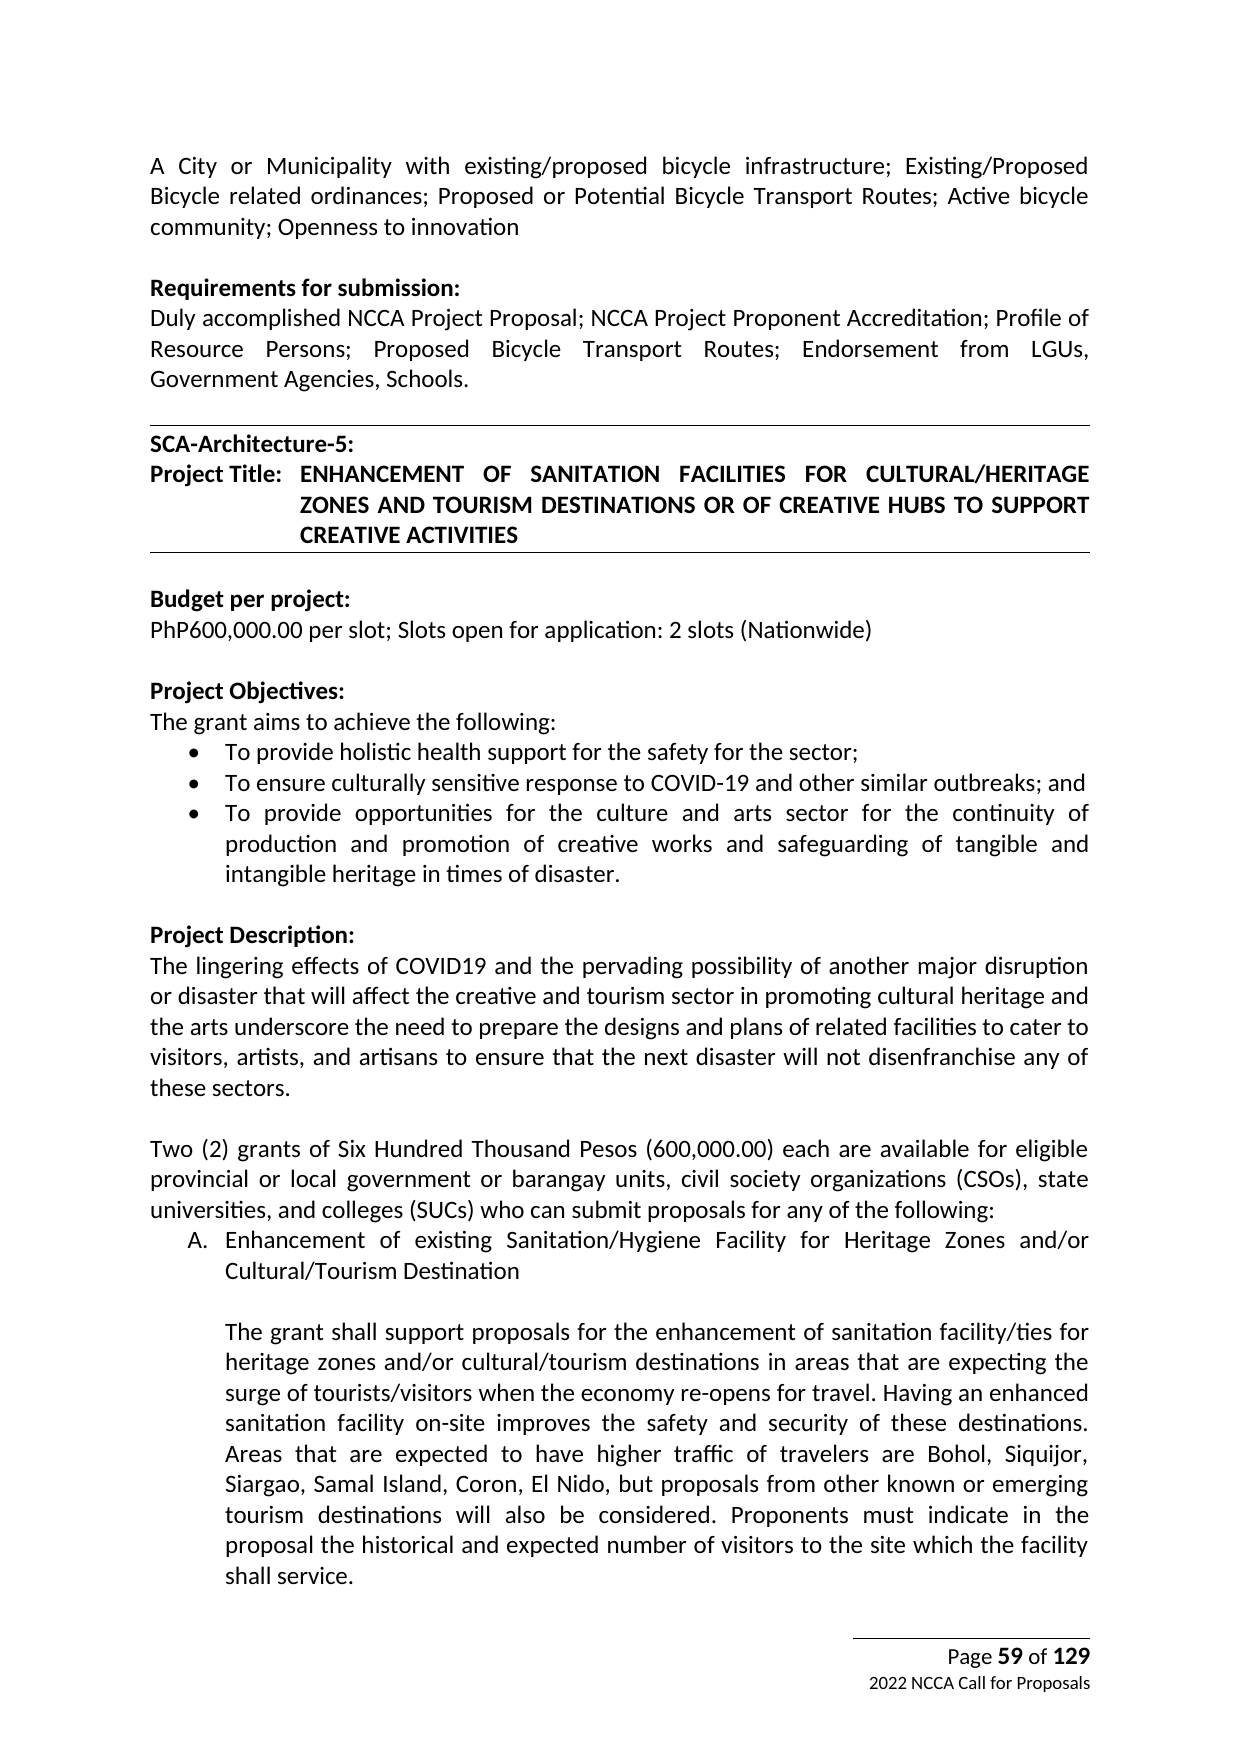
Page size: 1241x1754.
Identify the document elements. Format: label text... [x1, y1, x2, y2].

text PhP600,000.00 per slot; Slots open for application: 2 slots (Nationwide) [150, 614, 1090, 644]
text The lingering effects of COVID19 and the pervading possibility of another major disruption or disaster that will affect the creative and tourism sector in promoting cultural heritage and the arts underscore the need to prepare the designs and plans of related facilities to cater to visitors, artists, and artisans to ensure that the next disaster will not disenfranchise any of these sectors. [150, 950, 1090, 1102]
text A City or Municipality with existing/proposed bicycle infrastructure; Existing/Proposed Bicycle related ordinances; Proposed or Potential Bicycle Transport Routes; Active bicycle community; Openness to innovation [150, 150, 1090, 242]
text Two (2) grants of Six Hundred Thousand Pesos (600,000.00) each are available for eligible provincial or local government or barangay units, civil society organizations (CSOs), state universities, and colleges (SUCs) who can submit proposals for any of the following: [150, 1133, 1090, 1224]
list To provide opportunities for the culture and arts sector for the continuity of production and promotion of creative works and safeguarding of tangible and intangible heritage in times of disaster. [187, 797, 1090, 889]
text Project Title: ENHANCEMENT OF SANITATION FACILITIES FOR CULTURAL/HERITAGE ZONES AND TOURISM DESTINATIONS OR OF CREATIVE HUBS TO SUPPORT CREATIVE ACTIVITIES [150, 458, 1090, 552]
list Enhancement of existing Sanitation/Hygiene Facility for Heritage Zones and/or Cultural/Tourism Destination [187, 1224, 1090, 1286]
text Budget per project: [150, 583, 1090, 614]
list To ensure culturally sensitive response to COVID-19 and other similar outbreaks; and [187, 767, 1090, 797]
list To provide holistic health support for the safety for the sector; [187, 736, 1090, 767]
text Requirements for submission: [150, 272, 1090, 303]
text The grant aims to achieve the following: [150, 706, 1090, 736]
text Duly accomplished NCCA Project Proposal; NCCA Project Proponent Accreditation; Profile of Resource Persons; Proposed Bicycle Transport Routes; Endorsement from LGUs, Government Agencies, Schools. [150, 303, 1090, 394]
text SCA-Architecture-5: [150, 426, 1090, 458]
text Project Objectives: [150, 675, 1090, 706]
list The grant shall support proposals for the enhancement of sanitation facility/ties for heritage zones and/or cultural/tourism destinations in areas that are expecting the surge of tourists/visitors when the economy re-opens for travel. Having an enhanced sanitation facility on-site improves the safety and security of these destinations. Areas that are expected to have higher traffic of travelers are Bohol, Siquijor, Siargao, Samal Island, Coron, El Nido, but proposals from other known or emerging tourism destinations will also be considered. Proponents must indicate in the proposal the historical and expected number of visitors to the site which the facility shall service. [225, 1316, 1090, 1591]
text Project Description: [150, 919, 1090, 950]
